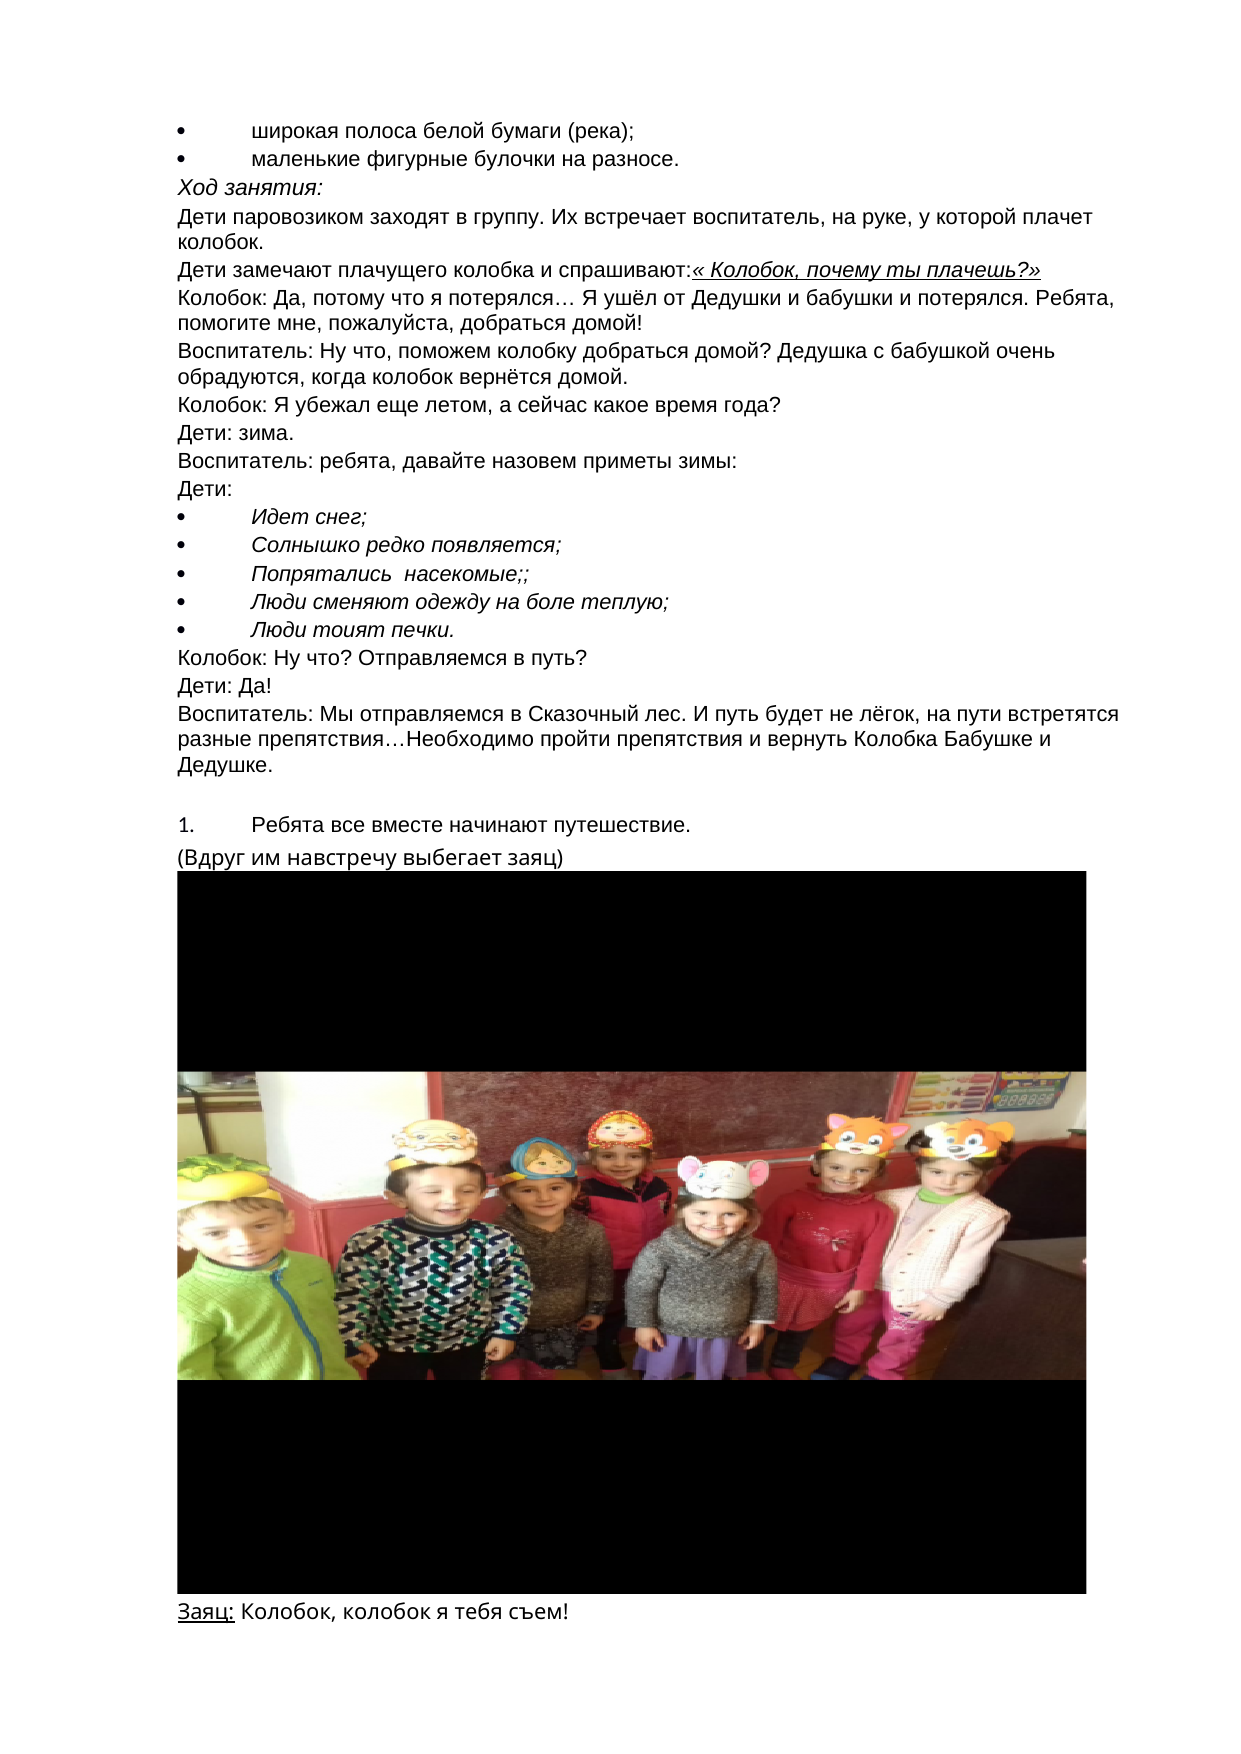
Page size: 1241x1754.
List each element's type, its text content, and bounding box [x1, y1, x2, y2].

text Дети замечают плачущего колобка и спрашивают:« Колобок, почему ты плачешь?» [177, 257, 1152, 282]
list Люди сменяют одежду на боле теплую; [177, 589, 1152, 614]
text Воспитатель: Ну что, поможем колобку добраться домой? Дедушка с бабушкой очень обрадуются, когда колобок вернётся домой. [177, 338, 1152, 389]
list Ребята все вместе начинают путешествие. [177, 811, 1152, 839]
text Дети: зима. [177, 420, 1152, 445]
text Дети: [177, 476, 1152, 501]
picture [177, 871, 1087, 1594]
text Дети: Да! [177, 673, 1152, 698]
list Люди тоият печки. [177, 617, 1152, 642]
text Дети паровозиком заходят в группу. Их встречает воспитатель, на руке, у которой плачет колобок. [177, 204, 1152, 254]
text Колобок: Я убежал еще летом, а сейчас какое время года? [177, 392, 1152, 417]
text Колобок: Ну что? Отправляемся в путь? [177, 645, 1152, 670]
list Идет снег; [177, 504, 1152, 529]
text Воспитатель: Мы отправляемся в Сказочный лес. И путь будет не лёгок, на пути встретятся разные препятствия…Необходимо пройти препятствия и вернуть Колобка Бабушке и Дедушке. [177, 701, 1152, 777]
list маленькие фигурные булочки на разносе. [177, 146, 1152, 171]
list Попрятались насекомые;; [177, 561, 1152, 586]
text Воспитатель: ребята, давайте назовем приметы зимы: [177, 448, 1152, 473]
text Ход занятия: [177, 174, 1152, 201]
list Солнышко редко появляется; [177, 532, 1152, 558]
text Колобок: Да, потому что я потерялся… Я ушёл от Дедушки и бабушки и потерялся. Ребята, помогите мне, пожалуйста, добраться домой! [177, 285, 1152, 336]
text Заяц: Колобок, колобок я тебя съем! [177, 1596, 1152, 1626]
list широкая полоса белой бумаги (река); [177, 118, 1152, 143]
